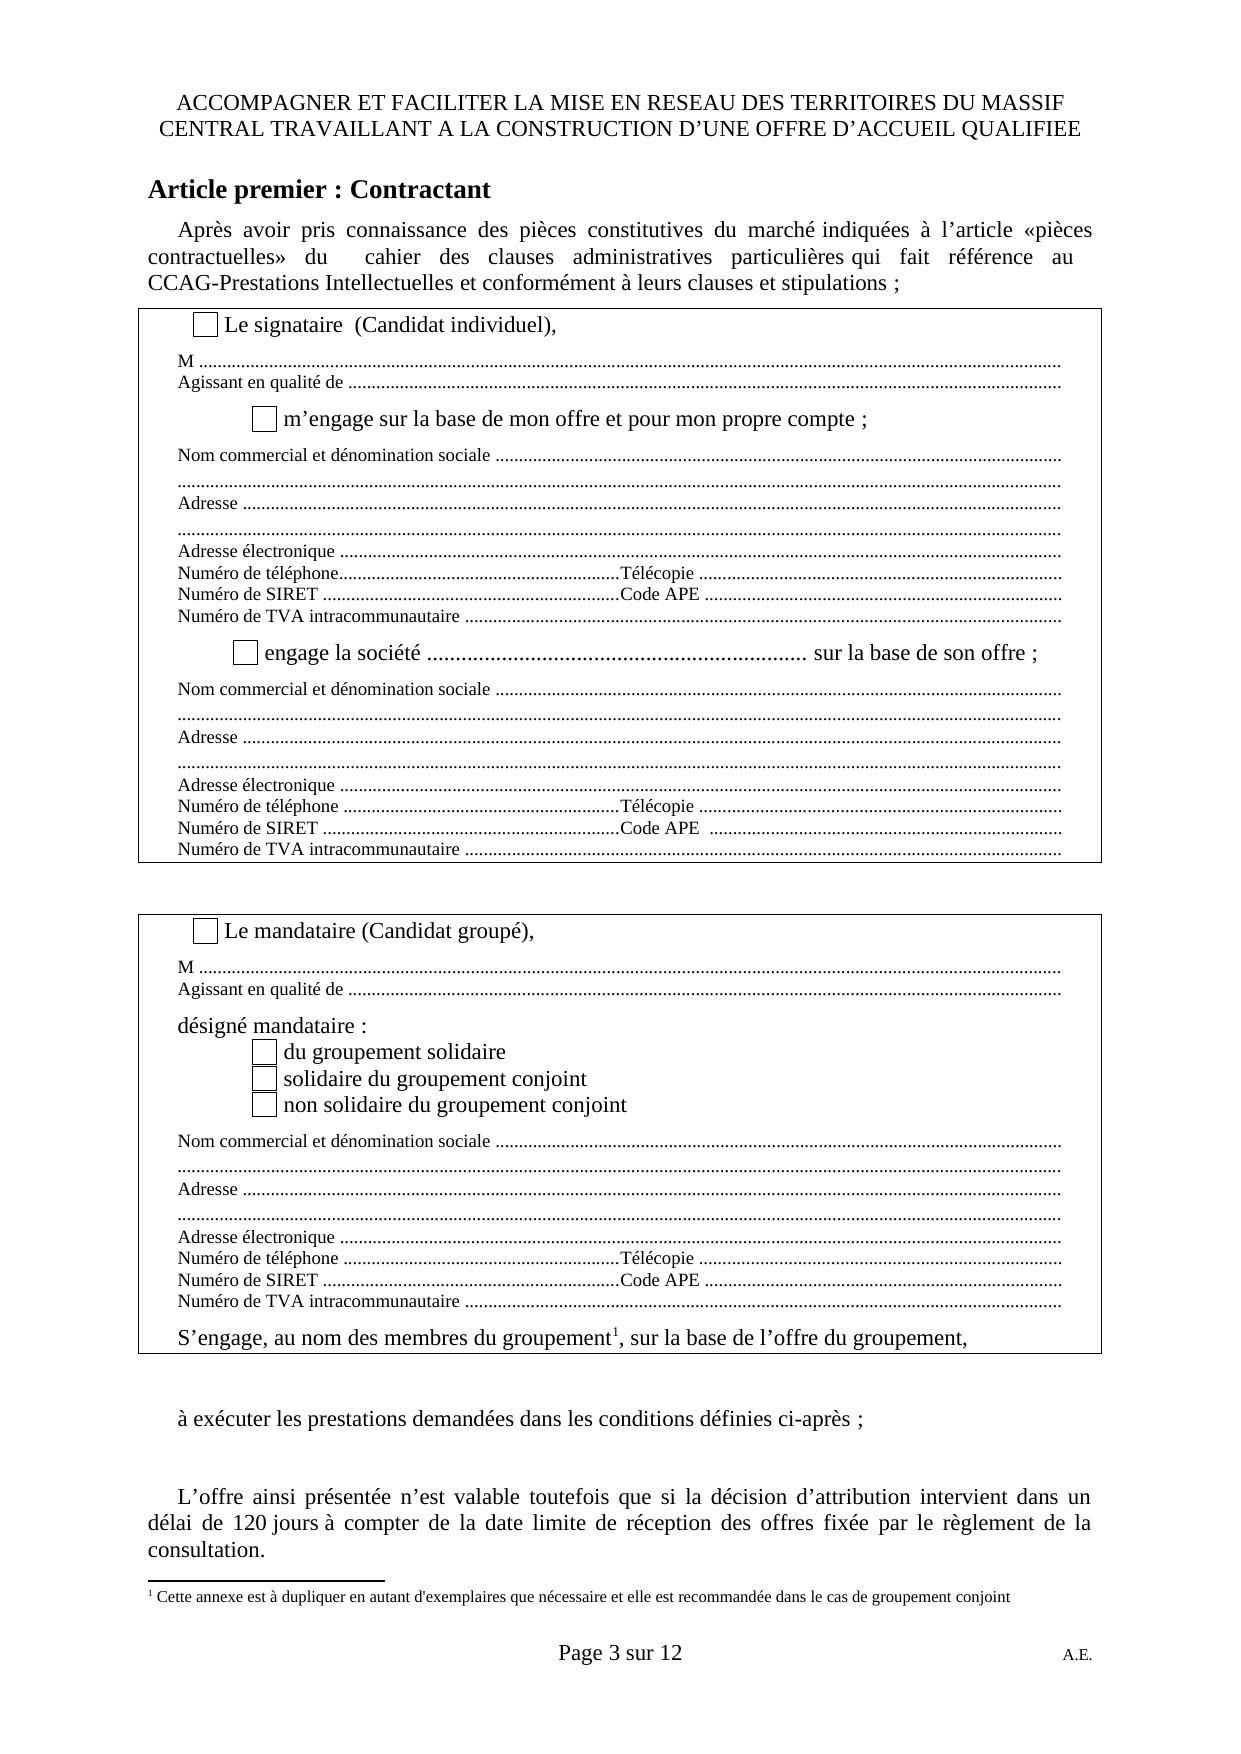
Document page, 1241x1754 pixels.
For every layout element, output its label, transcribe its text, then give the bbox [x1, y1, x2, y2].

text engage la société sur la base de son offre ; [139, 636, 1101, 665]
text Numéro de SIRET Code APE [148, 817, 1093, 835]
text Adresse [148, 726, 1093, 747]
text m’engage sur la base de mon offre et pour mon propre compte ; [139, 402, 1101, 432]
text M [139, 347, 1101, 371]
text Adresse électronique [148, 774, 1093, 795]
text Nom commercial et dénomination sociale [139, 1127, 1101, 1151]
text solidaire du groupement conjoint [148, 1065, 1093, 1091]
text Le mandataire (Candidat groupé), [139, 915, 1101, 944]
text Numéro de SIRET Code APE [148, 1269, 1093, 1290]
text Nom commercial et dénomination sociale [139, 675, 1101, 699]
text Adresse [148, 492, 1093, 514]
text Adresse électronique [148, 540, 1093, 562]
text à exécuter les prestations demandées dans les conditions définies ci-après ; [148, 1405, 1093, 1432]
text Après avoir pris connaissance des pièces constitutives du marché indiquées à l’article «pièces contractuelles» du cahier des clauses administratives particulières qui fait référence au CCAG-Prestations Intellectuelles et conformément à leurs clauses et stipulations ; [148, 216, 1093, 295]
subtitle Article premier : Contractant [148, 173, 1093, 204]
text S’engage, au nom des membres du groupement, sur la base de l’offre du groupement, [139, 1321, 1101, 1353]
text Agissant en qualité de [148, 978, 1093, 999]
text Le signataire (Candidat individuel), [139, 309, 1101, 337]
text Numéro de TVA intracommunautaire [139, 835, 1101, 862]
text Adresse électronique [148, 1226, 1093, 1247]
text Numéro de téléphone Télécopie [148, 562, 1093, 583]
text non solidaire du groupement conjoint [148, 1091, 1093, 1117]
text Numéro de téléphone Télécopie [148, 795, 1093, 817]
text du groupement solidaire [148, 1038, 1093, 1065]
text L’offre ainsi présentée n’est valable toutefois que si la décision d’attribution intervient dans un délai de 120 jours à compter de la date limite de réception des offres fixée par le règlement de la consultation. [148, 1483, 1093, 1562]
text Agissant en qualité de [148, 371, 1093, 393]
text Numéro de SIRET Code APE [148, 583, 1093, 605]
text Numéro de téléphone Télécopie [148, 1247, 1093, 1269]
text Numéro de TVA intracommunautaire [148, 1290, 1093, 1312]
text désigné mandataire : [139, 1009, 1101, 1038]
text M [139, 953, 1101, 978]
text Adresse [148, 1178, 1093, 1199]
text Numéro de TVA intracommunautaire [148, 605, 1093, 626]
text Nom commercial et dénomination sociale [139, 441, 1101, 466]
